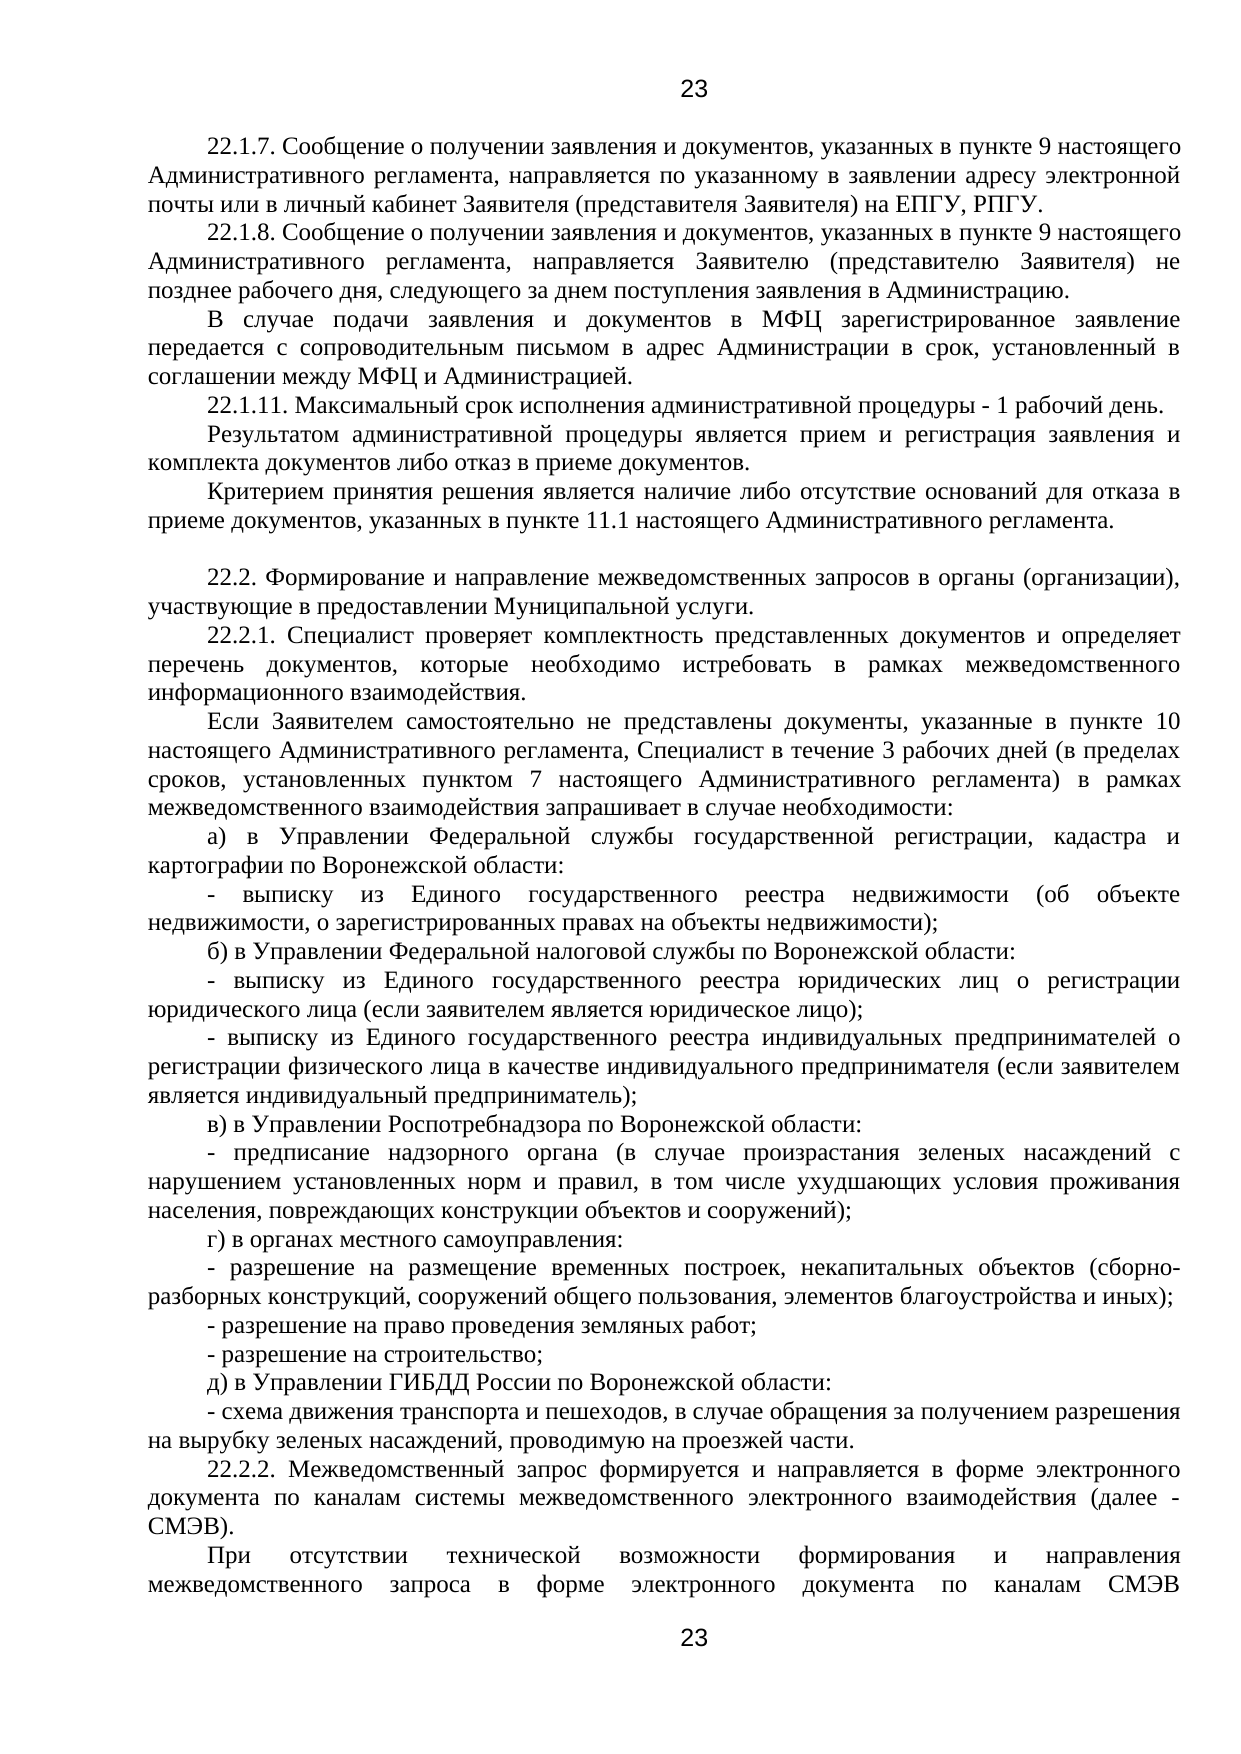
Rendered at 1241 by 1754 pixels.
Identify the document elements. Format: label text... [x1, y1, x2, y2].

text - разрешение на строительство; [148, 1339, 1181, 1367]
text - схема движения транспорта и пешеходов, в случае обращения за получением разрешения на вырубку зеленых насаждений, проводимую на проезжей части. [148, 1396, 1181, 1454]
list 22.1.8. Сообщение о получении заявления и документов, указанных в пункте 9 настоящего Административного регламента, направляется Заявителю (представителю Заявителя) не позднее рабочего дня, следующего за днем поступления заявления в Администрацию. [148, 217, 1181, 304]
list 22.1.7. Сообщение о получении заявления и документов, указанных в пункте 9 настоящего Административного регламента, направляется по указанному в заявлении адресу электронной почты или в личный кабинет Заявителя (представителя Заявителя) на ЕПГУ, РПГУ. [148, 131, 1181, 217]
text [148, 1540, 1181, 1597]
text - выписку из Единого государственного реестра юридических лиц о регистрации юридического лица (если заявителем является юридическое лицо); [148, 965, 1181, 1022]
list В случае подачи заявления и документов в МФЦ зарегистрированное заявление передается с сопроводительным письмом в адрес Администрации в срок, установленный в соглашении между МФЦ и Администрацией. [148, 304, 1181, 390]
list 22.2. Формирование и направление межведомственных запросов в органы (организации), участвующие в предоставлении Муниципальной услуги. [148, 562, 1181, 620]
text - выписку из Единого государственного реестра недвижимости (об объекте недвижимости, о зарегистрированных правах на объекты недвижимости); [148, 879, 1181, 936]
text - предписание надзорного органа (в случае произрастания зеленых насаждений с нарушением установленных норм и правил, в том числе ухудшающих условия проживания населения, повреждающих конструкции объектов и сооружений); [148, 1137, 1181, 1224]
text б) в Управлении Федеральной налоговой службы по Воронежской области: [148, 936, 1181, 965]
text Если Заявителем самостоятельно не представлены документы, указанные в пункте 10 настоящего Административного регламента, Специалист в течение 3 рабочих дней (в пределах сроков, установленных пунктом 7 настоящего Административного регламента) в рамках межведомственного взаимодействия запрашивает в случае необходимости: [148, 706, 1181, 821]
list Критерием принятия решения является наличие либо отсутствие оснований для отказа в приеме документов, указанных в пункте 11.1 настоящего Административного регламента. [148, 476, 1181, 534]
text - выписку из Единого государственного реестра индивидуальных предпринимателей о регистрации физического лица в качестве индивидуального предпринимателя (если заявителем является индивидуальный предприниматель); [148, 1022, 1181, 1109]
text а) в Управлении Федеральной службы государственной регистрации, кадастра и картографии по Воронежской области: [148, 821, 1181, 879]
text 22.2.2. Межведомственный запрос формируется и направляется в форме электронного документа по каналам системы межведомственного электронного взаимодействия (далее - СМЭВ). [148, 1454, 1181, 1540]
text - разрешение на право проведения земляных работ; [148, 1310, 1181, 1339]
text Результатом административной процедуры является прием и регистрация заявления и комплекта документов либо отказ в приеме документов. [148, 419, 1181, 476]
text 22.1.11. Максимальный срок исполнения административной процедуры - 1 рабочий день. [148, 390, 1181, 419]
text д) в Управлении ГИБДД России по Воронежской области: [148, 1367, 1181, 1396]
list 22.2.1. Специалист проверяет комплектность представленных документов и определяет перечень документов, которые необходимо истребовать в рамках межведомственного информационного взаимодействия. [148, 620, 1181, 706]
text - разрешение на размещение временных построек, некапитальных объектов (сборно-разборных конструкций, сооружений общего пользования, элементов благоустройства и иных); [148, 1252, 1181, 1310]
text в) в Управлении Роспотребнадзора по Воронежской области: [148, 1109, 1181, 1137]
text г) в органах местного самоуправления: [148, 1224, 1181, 1252]
